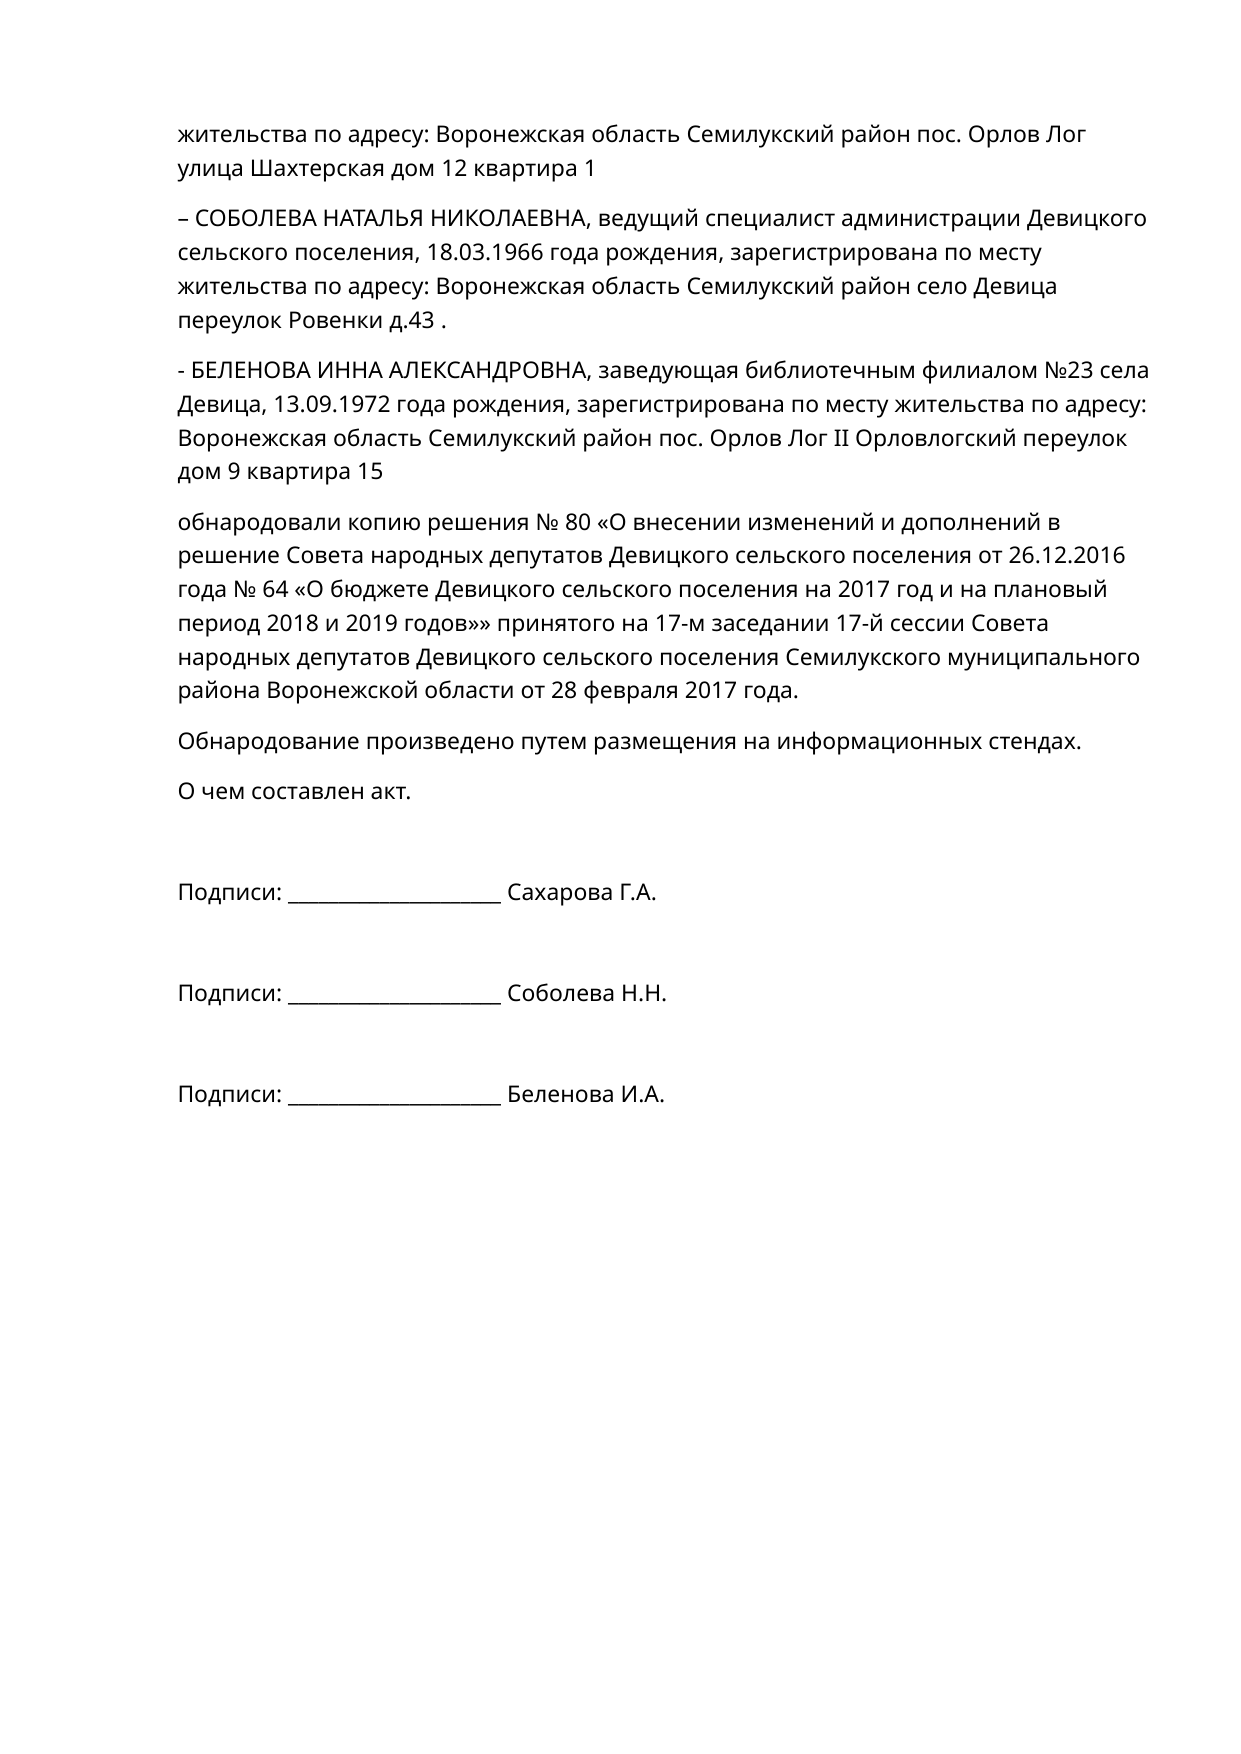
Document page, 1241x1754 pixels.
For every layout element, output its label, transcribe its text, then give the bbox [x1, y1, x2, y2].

text – СОБОЛЕВА НАТАЛЬЯ НИКОЛАЕВНА, ведущий специалист администрации Девицкого сельского поселения, 18.03.1966 года рождения, зарегистрирована по месту жительства по адресу: Воронежская область Семилукский район село Девица переулок Ровенки д.43 . [177, 202, 1152, 335]
text Подписи: _____________________ Беленова И.А. [177, 1078, 1152, 1109]
text О чем составлен акт. [177, 775, 1152, 806]
text Подписи: _____________________ Соболева Н.Н. [177, 977, 1152, 1008]
text обнародовали копию решения № 80 «О внесении изменений и дополнений в решение Совета народных депутатов Девицкого сельского поселения от 26.12.2016 года № 64 «О бюджете Девицкого сельского поселения на 2017 год и на плановый период 2018 и 2019 годов»» принятого на 17-м заседании 17-й сессии Совета народных депутатов Девицкого сельского поселения Семилукского муниципального района Воронежской области от 28 февраля 2017 года. [177, 506, 1152, 706]
text Подписи: _____________________ Сахарова Г.А. [177, 876, 1152, 907]
text Обнародование произведено путем размещения на информационных стендах. [177, 725, 1152, 756]
text - БЕЛЕНОВА ИННА АЛЕКСАНДРОВНА, заведующая библиотечным филиалом №23 села Девица, 13.09.1972 года рождения, зарегистрирована по месту жительства по адресу: Воронежская область Семилукский район пос. Орлов Лог II Орловлогский переулок дом 9 квартира 15 [177, 354, 1152, 486]
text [177, 118, 1152, 183]
